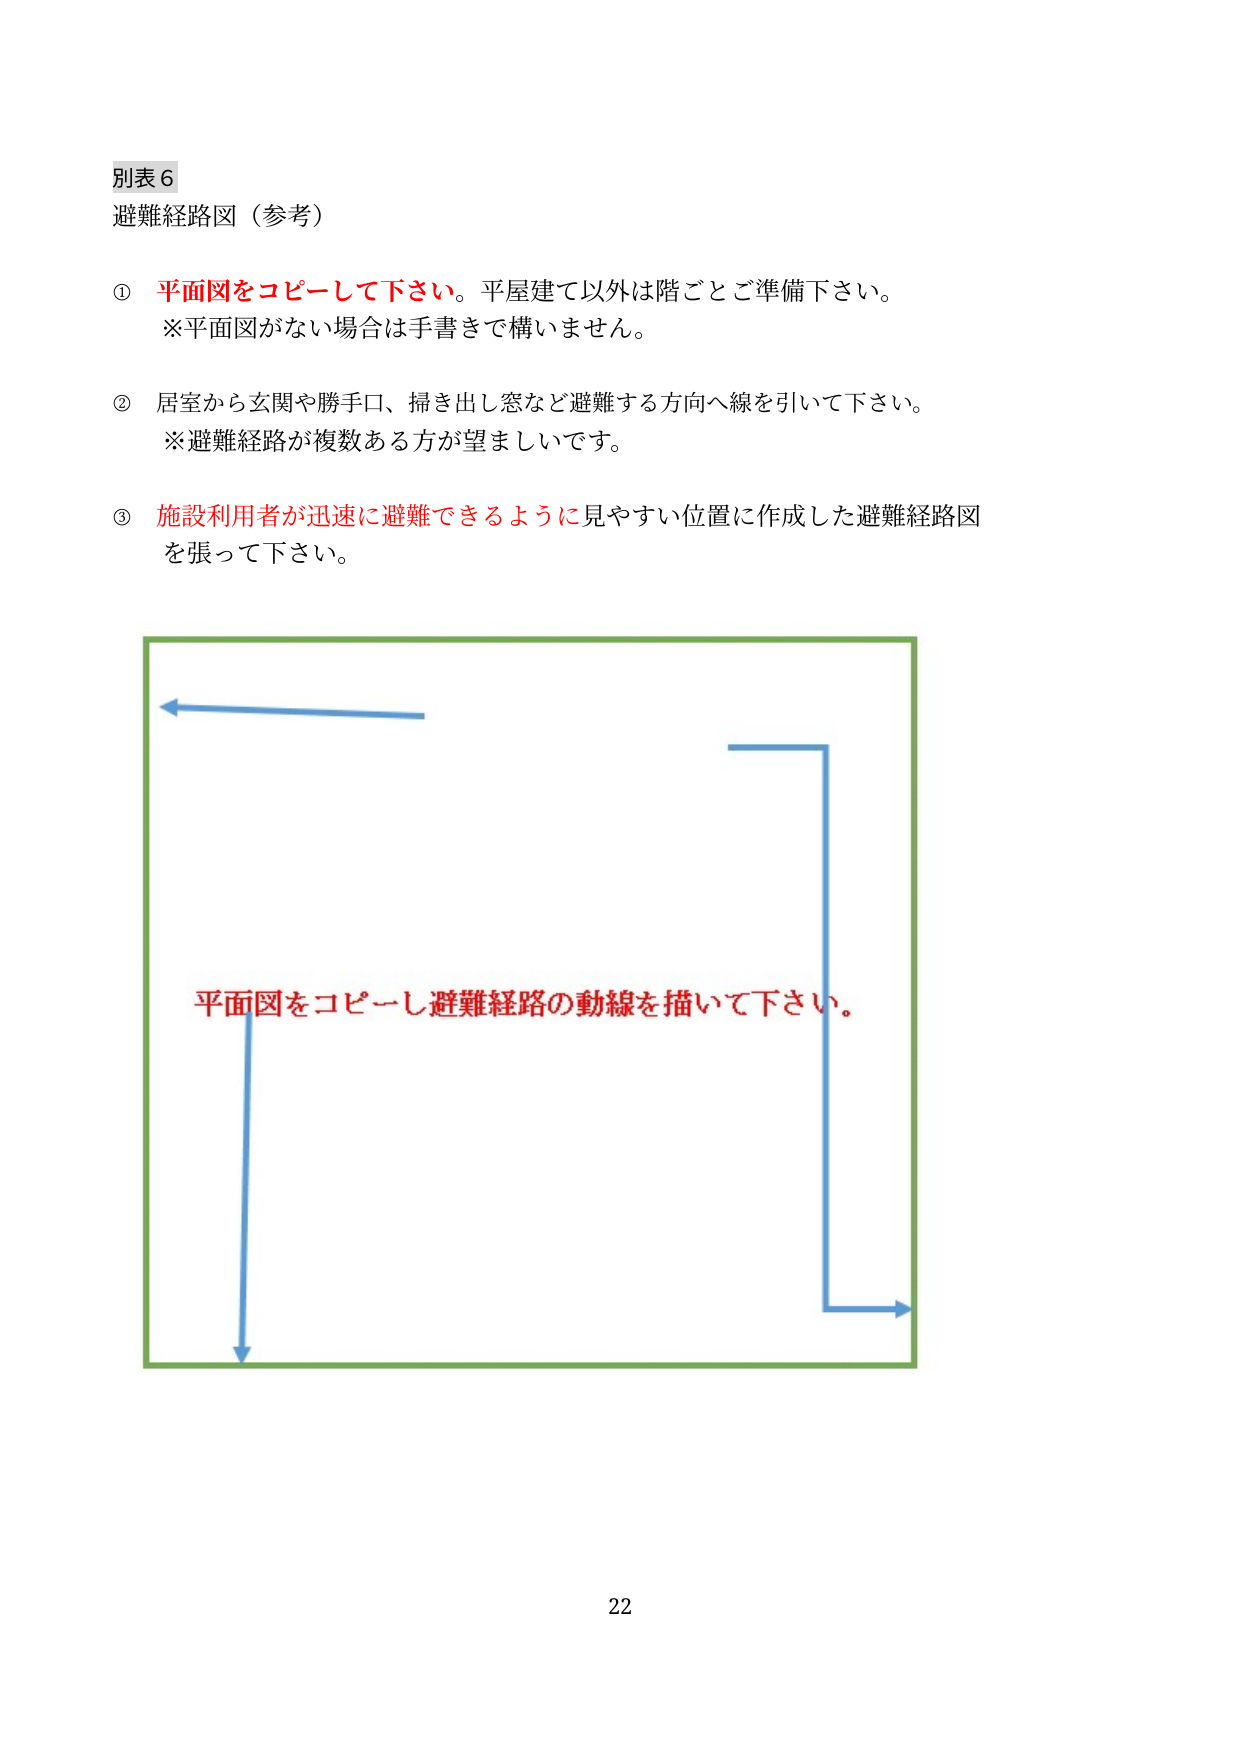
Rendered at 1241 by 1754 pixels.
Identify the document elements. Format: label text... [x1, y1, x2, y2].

text ① 平面図をコピーして下さい。平屋建て以外は階ごとご準備下さい。 [112, 271, 1128, 308]
text ③ 施設利用者が迅速に避難できるように見やすい位置に作成した避難経路図 [112, 496, 1128, 533]
text ※平面図がない場合は手書きで構いません。 [112, 308, 1128, 346]
text を張って下さい。 [112, 533, 1128, 571]
text ② 居室から玄関や勝手口、掃き出し窓など避難する方向へ線を引いて下さい。 [112, 383, 1128, 421]
text 避難経路図（参考） [112, 196, 1128, 233]
text ※避難経路が複数ある方が望ましいです。 [112, 421, 1128, 458]
picture [112, 621, 941, 1383]
text 別表６ [112, 158, 1128, 196]
